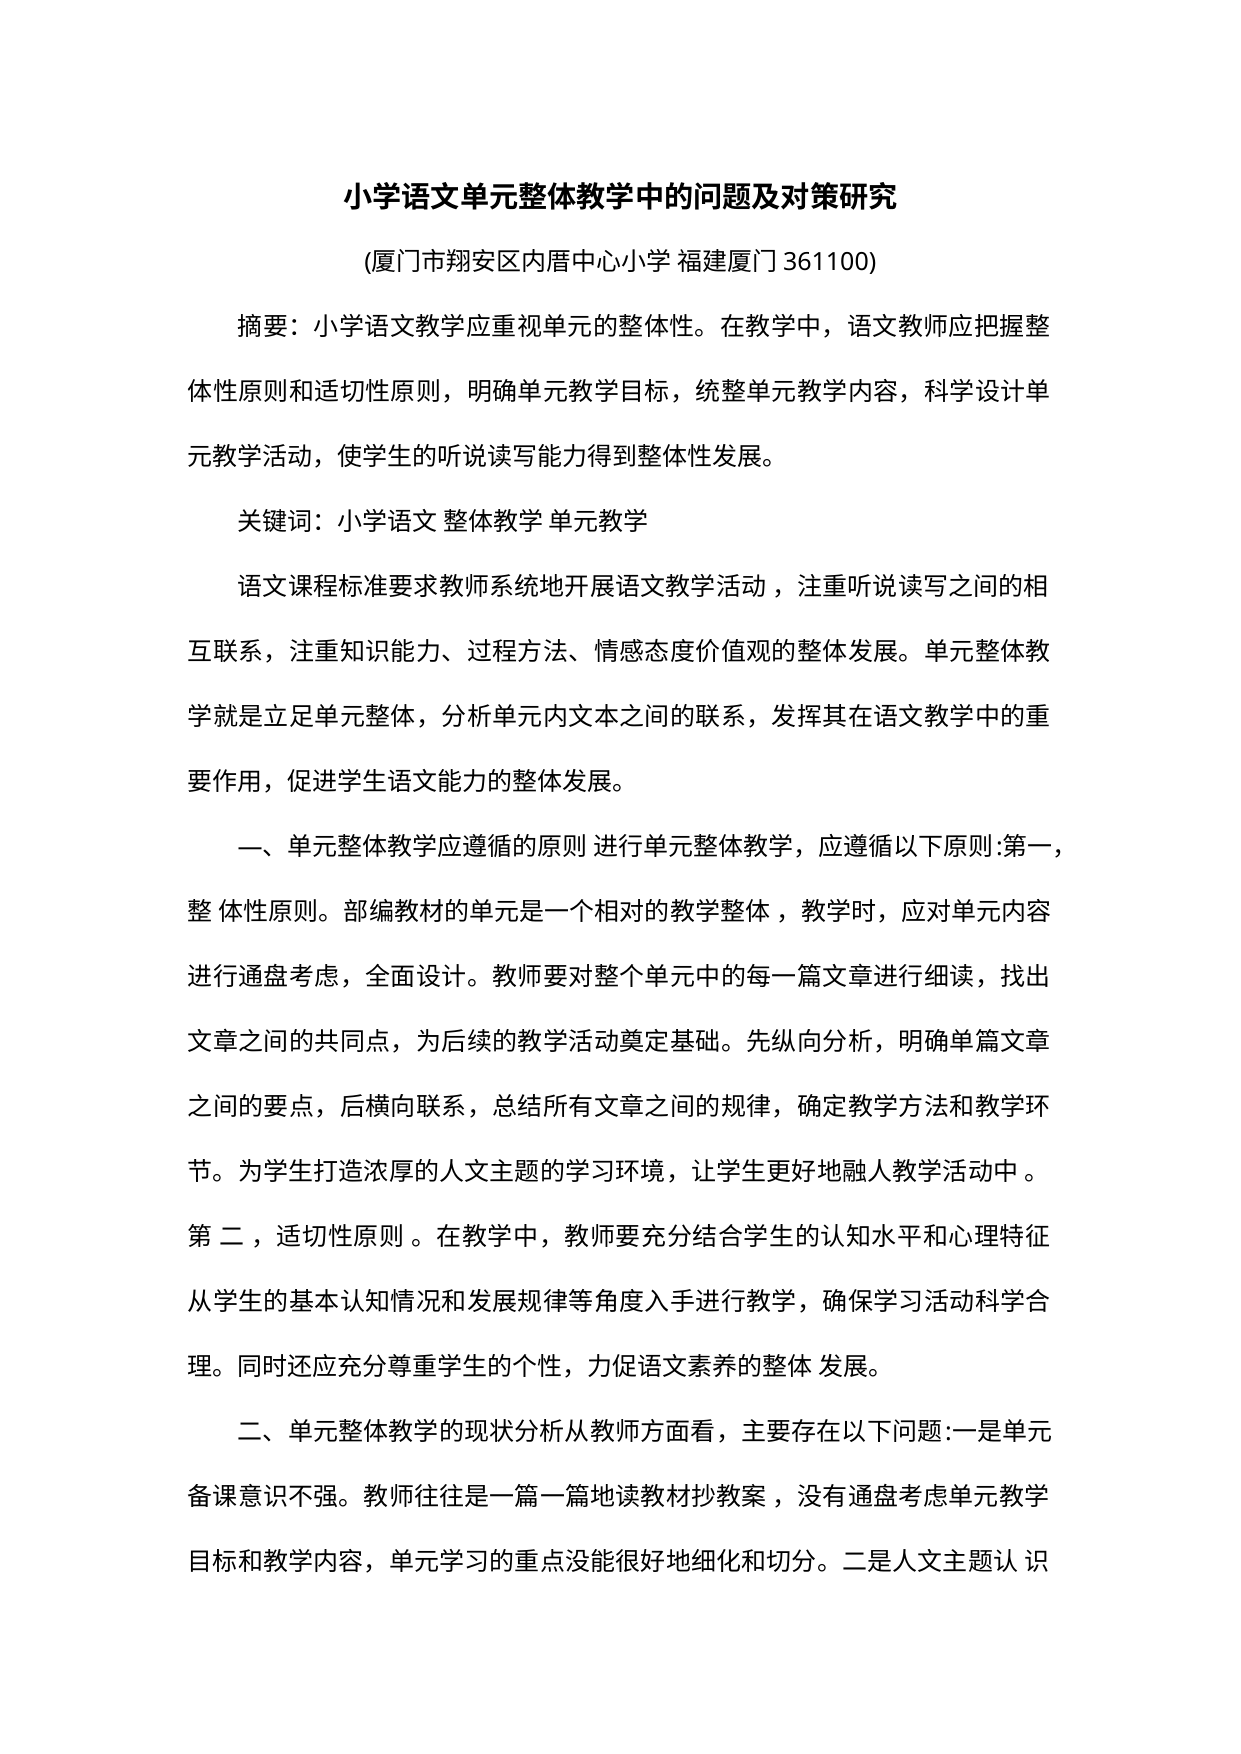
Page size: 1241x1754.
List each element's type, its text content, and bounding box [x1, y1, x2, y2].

text ―、单元整体教学应遵循的原则 进行单元整体教学，应遵循以下原则:第一，整 体性原则。部编教材的单元是一个相对的教学整体 ，教学时，应对单元内容进行通盘考虑，全面设计。教师要对整个单元中的每一篇文章进行细读，找出 文章之间的共同点，为后续的教学活动奠定基础。先纵向分析，明确单篇文章之间的要点，后横向联系，总结所有文章之间的规律，确定教学方法和教学环节。为学生打造浓厚的人文主题的学习环境，让学生更好地融人教学活动中 。第 二 ，适切性原则 。在教学中，教师要充分结合学生的认知水平和心理特征，从学生的基本认知情况和发展规律等角度入手进行教学，确保学习活动科学合理。同时还应充分尊重学生的个性，力促语文素养的整体 发展。 [187, 812, 1053, 1397]
text 小学语文单元整体教学中的问题及对策研究 [187, 162, 1053, 227]
text (厦门市翔安区内厝中心小学 福建厦门 361100) [187, 227, 1053, 292]
text 语文课程标准要求教师系统地开展语文教学活动 ，注重听说读写之间的相互联系，注重知识能力、过程方法、情感态度价值观的整体发展。单元整体教学就是立足单元整体，分析单元内文本之间的联系，发挥其在语文教学中的重要作用，促进学生语文能力的整体发展。 [187, 552, 1053, 812]
text 摘要：小学语文教学应重视单元的整体性。在教学中，语文教师应把握整体性原则和适切性原则，明确单元教学目标，统整单元教学内容，科学设计单元教学活动，使学生的听说读写能力得到整体性发展。 [187, 292, 1053, 487]
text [187, 1397, 1053, 1592]
text 关键词：小学语文 整体教学 单元教学 [187, 487, 1053, 552]
